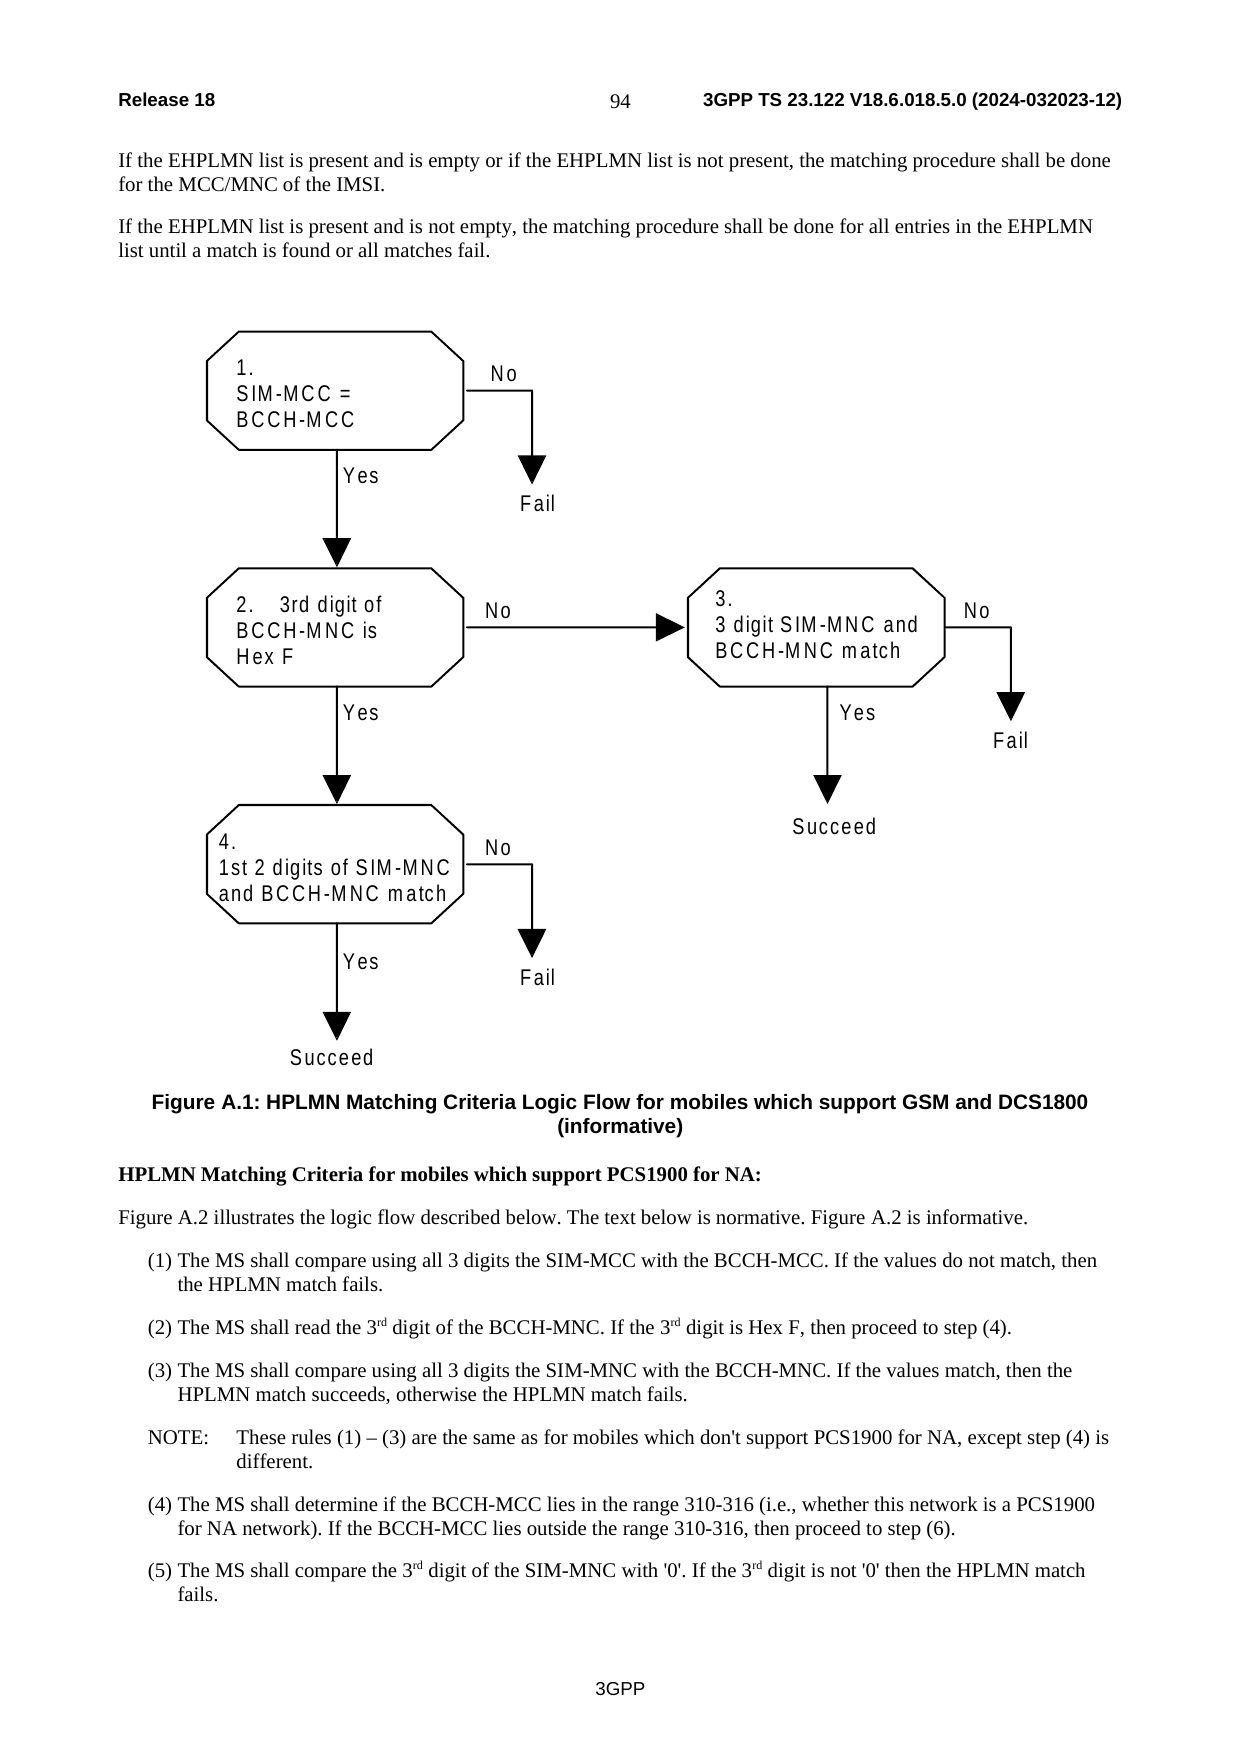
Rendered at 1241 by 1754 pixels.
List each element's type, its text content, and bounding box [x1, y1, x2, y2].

text HPLMN Matching Criteria for mobiles which support PCS1900 for NA: [118, 1162, 1122, 1186]
text (5) The MS shall compare the 3rd digit of the SIM-MNC with '0'. If the 3rd digit is not '0' then the HPLMN match fails. [148, 1558, 1122, 1606]
text (3) The MS shall compare using all 3 digits the SIM-MNC with the BCCH-MNC. If the values match, then the HPLMN match succeeds, otherwise the HPLMN match fails. [148, 1358, 1122, 1406]
text Figure A.1: HPLMN Matching Criteria Logic Flow for mobiles which support GSM and DCS1800 (informative) [118, 1089, 1122, 1137]
text Figure A.2 illustrates the logic flow described below. The text below is normative. Figure A.2 is informative. [118, 1205, 1122, 1229]
text NOTE: These rules (1) – (3) are the same as for mobiles which don't support PCS1900 for NA, except step (4) is different. [148, 1424, 1122, 1473]
text If the EHPLMN list is present and is empty or if the EHPLMN list is not present, the matching procedure shall be done for the MCC/MNC of the IMSI. [118, 147, 1122, 196]
text (4) The MS shall determine if the BCCH-MCC lies in the range 310-316 (i.e., whether this network is a PCS1900 for NA network). If the BCCH-MCC lies outside the range 310-316, then proceed to step (6). [148, 1491, 1122, 1539]
text (2) The MS shall read the 3rd digit of the BCCH-MNC. If the 3rd digit is Hex F, then proceed to step (4). [148, 1315, 1122, 1339]
text If the EHPLMN list is present and is not empty, the matching procedure shall be done for all entries in the EHPLMN list until a match is found or all matches fail. [118, 214, 1122, 262]
text (1) The MS shall compare using all 3 digits the SIM-MCC with the BCCH-MCC. If the values do not match, then the HPLMN match fails. [148, 1248, 1122, 1296]
